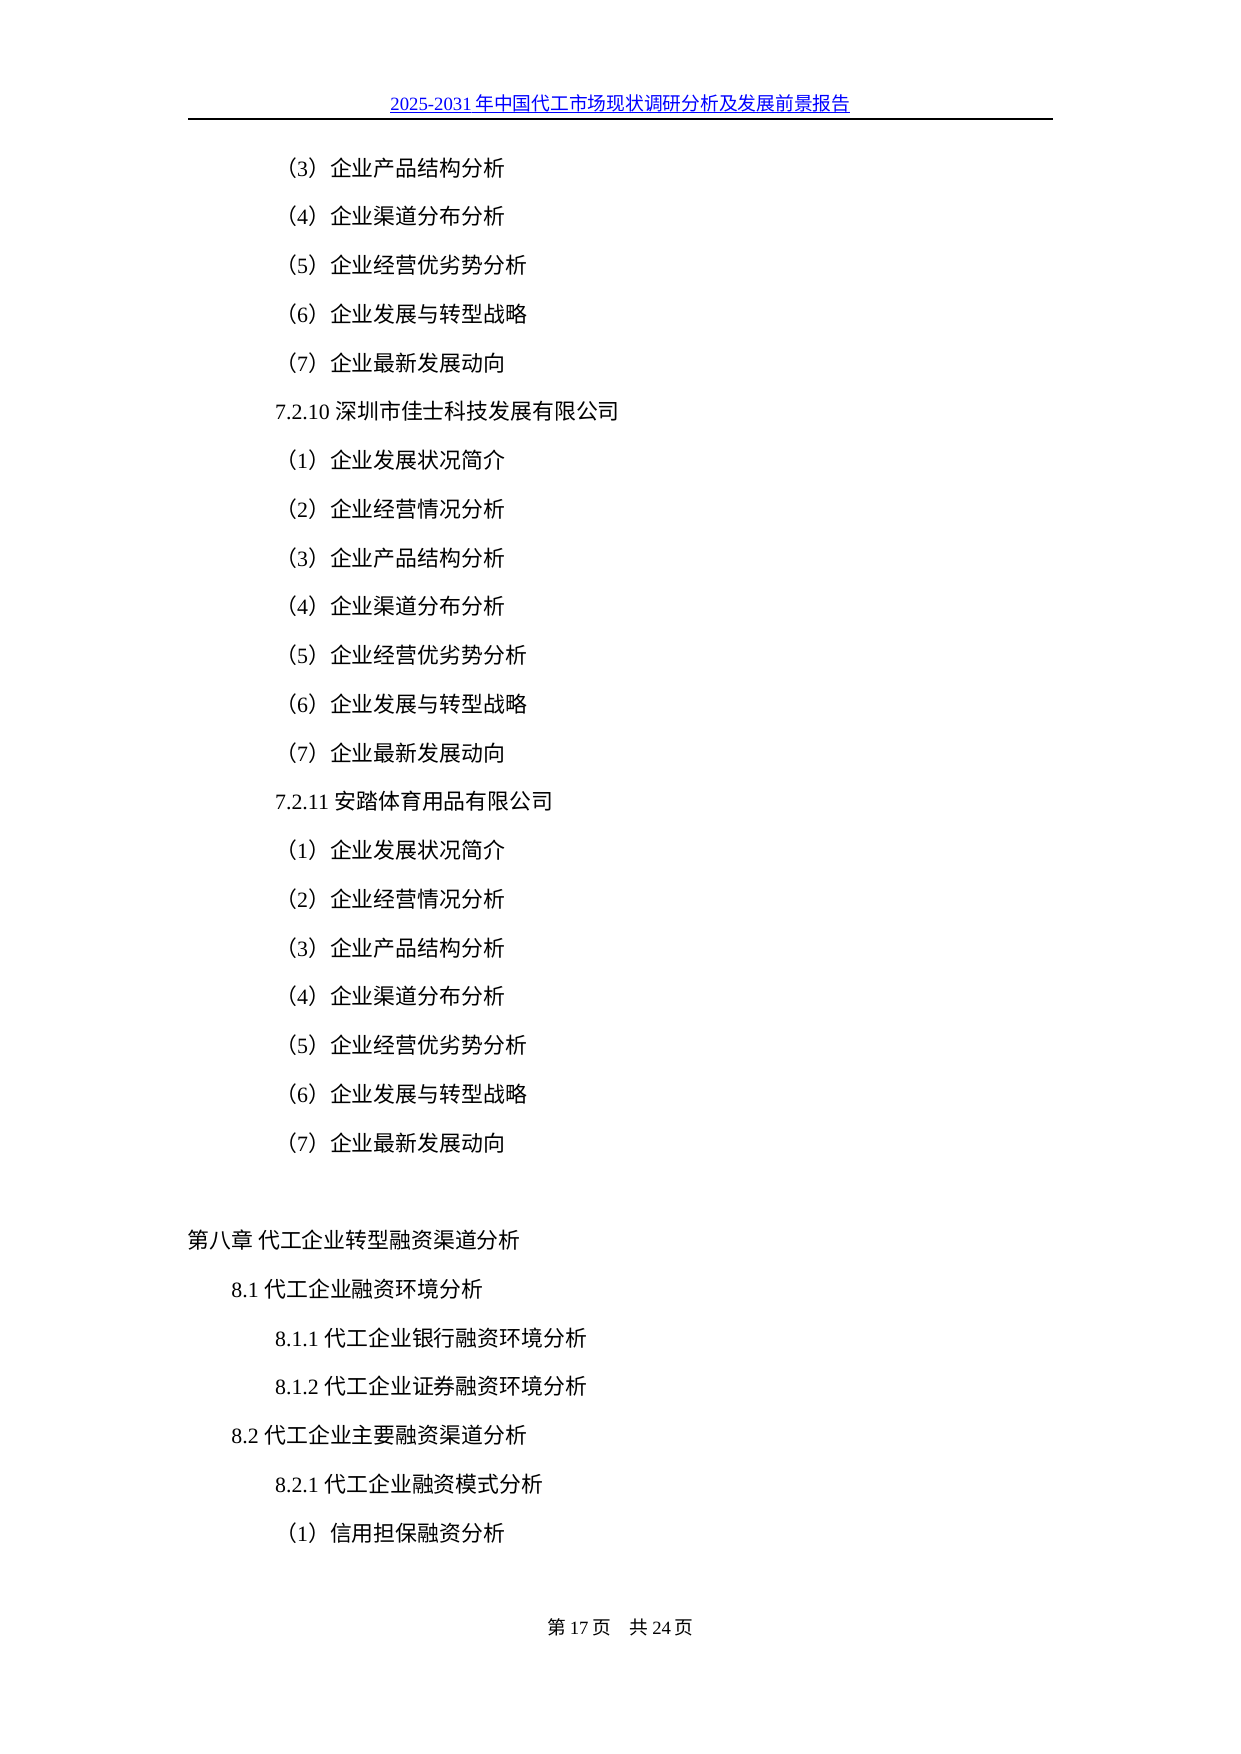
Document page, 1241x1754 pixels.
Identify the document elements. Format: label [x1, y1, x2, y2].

text [187, 150, 1053, 1548]
